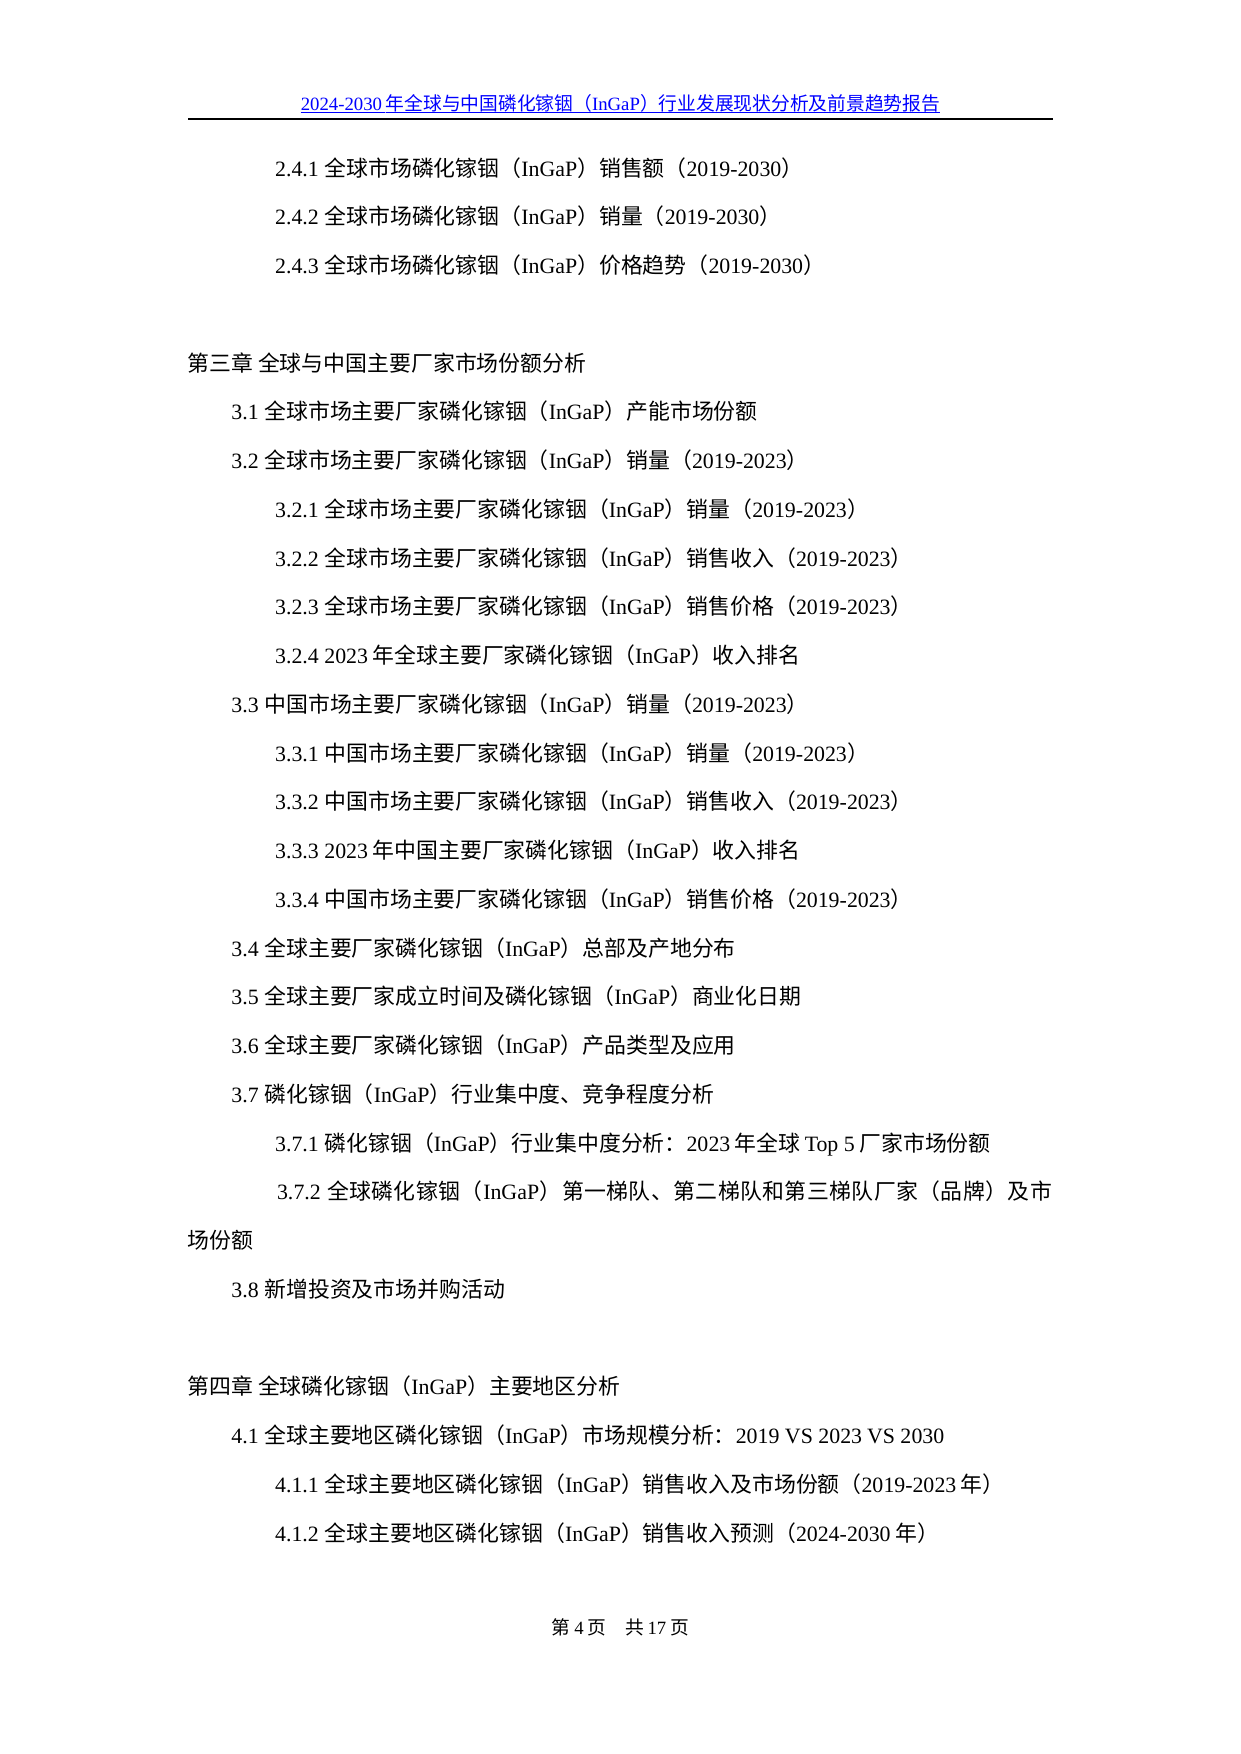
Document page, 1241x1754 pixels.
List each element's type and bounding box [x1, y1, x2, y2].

text [187, 150, 1053, 1548]
